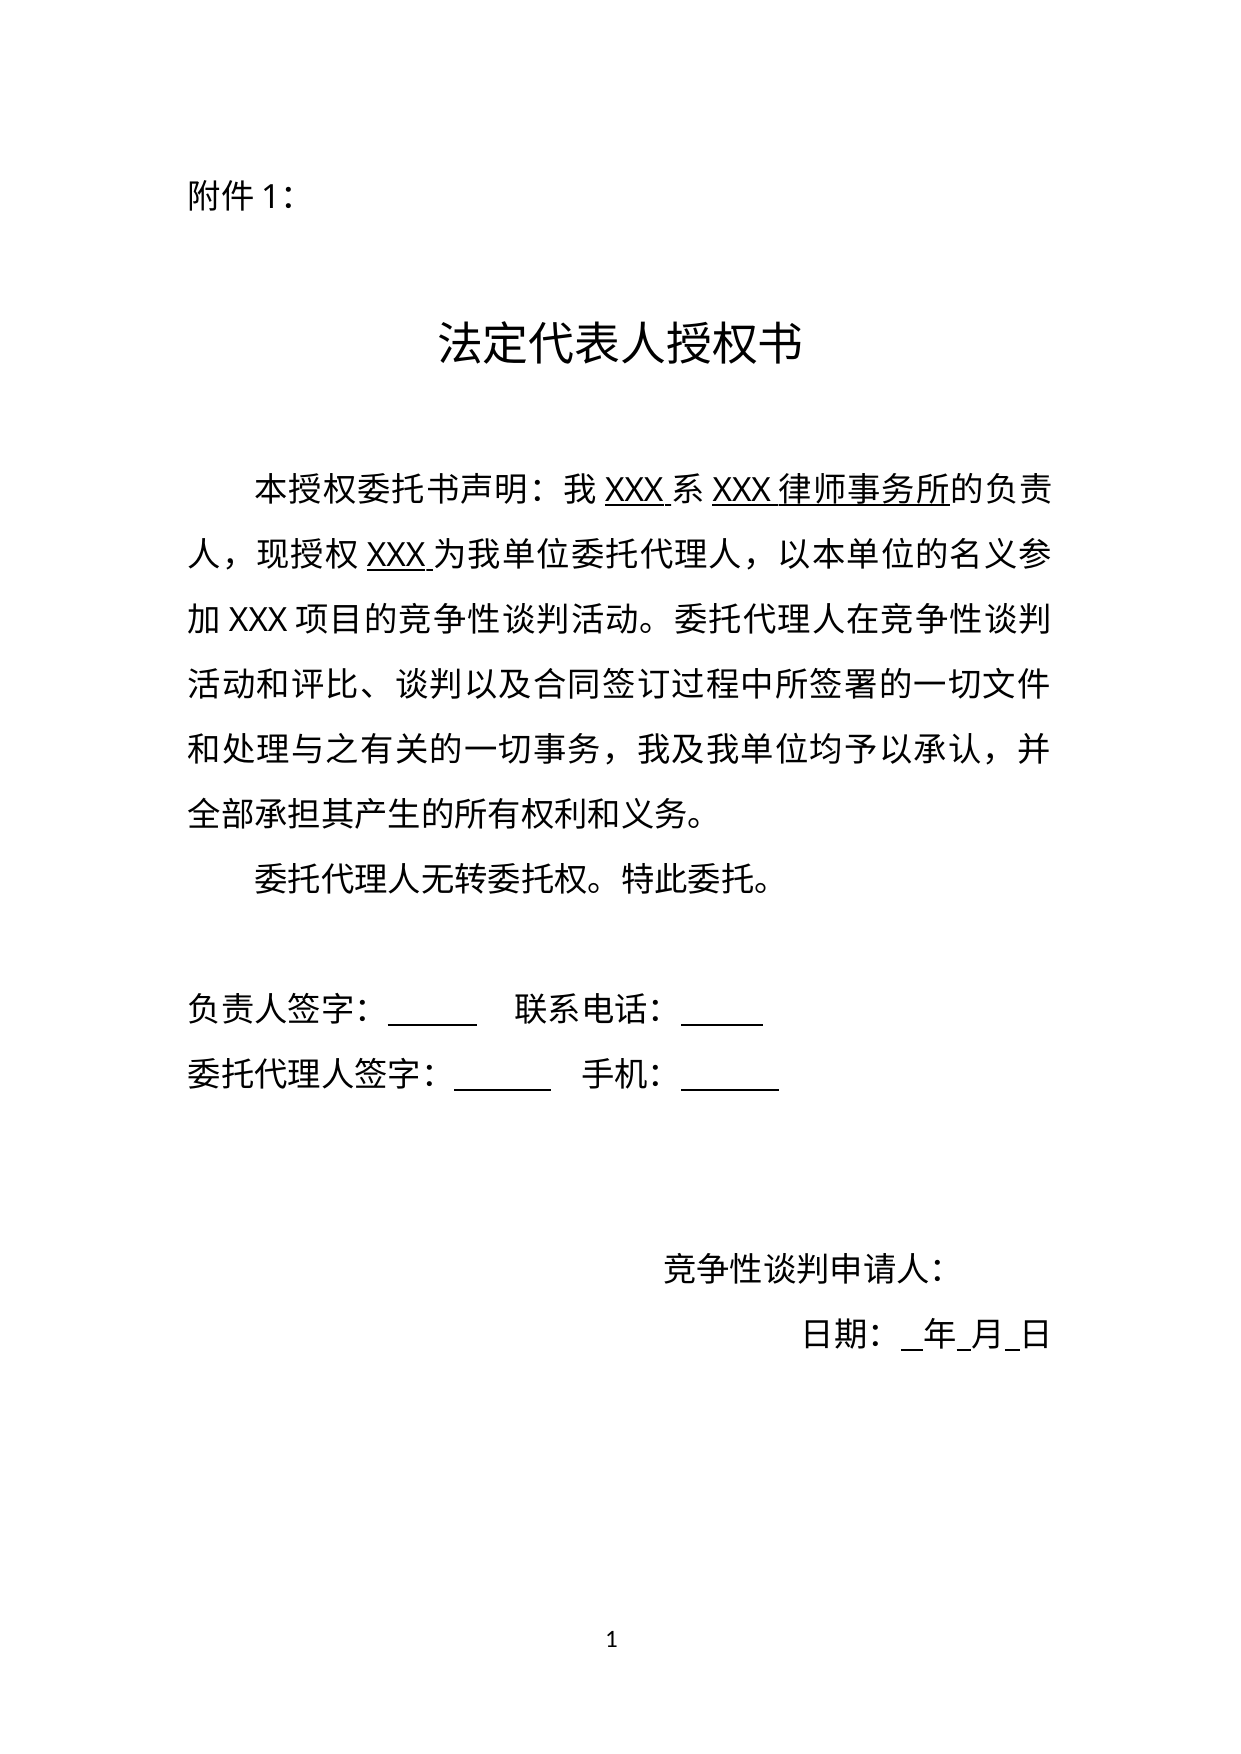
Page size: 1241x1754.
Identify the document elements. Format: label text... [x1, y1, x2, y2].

text 委托代理人无转委托权。特此委托。 [187, 844, 1053, 909]
text 负责人签字： 联系电话： [187, 974, 1053, 1039]
text 附件1： [187, 162, 1053, 227]
text 法定代表人授权书 [187, 292, 1053, 389]
text 本授权委托书声明：我XXX系XXX律师事务所的负责人，现授权XXX为我单位委托代理人，以本单位的名义参加XXX项目的竞争性谈判活动。委托代理人在竞争性谈判活动和评比、谈判以及合同签订过程中所签署的一切文件和处理与之有关的一切事务，我及我单位均予以承认，并全部承担其产生的所有权利和义务。 [187, 454, 1053, 844]
text 委托代理人签字： 手机： [187, 1039, 1053, 1104]
text 日期： 年 月 日 [187, 1299, 1053, 1364]
text 竞争性谈判申请人： [187, 1234, 1053, 1299]
